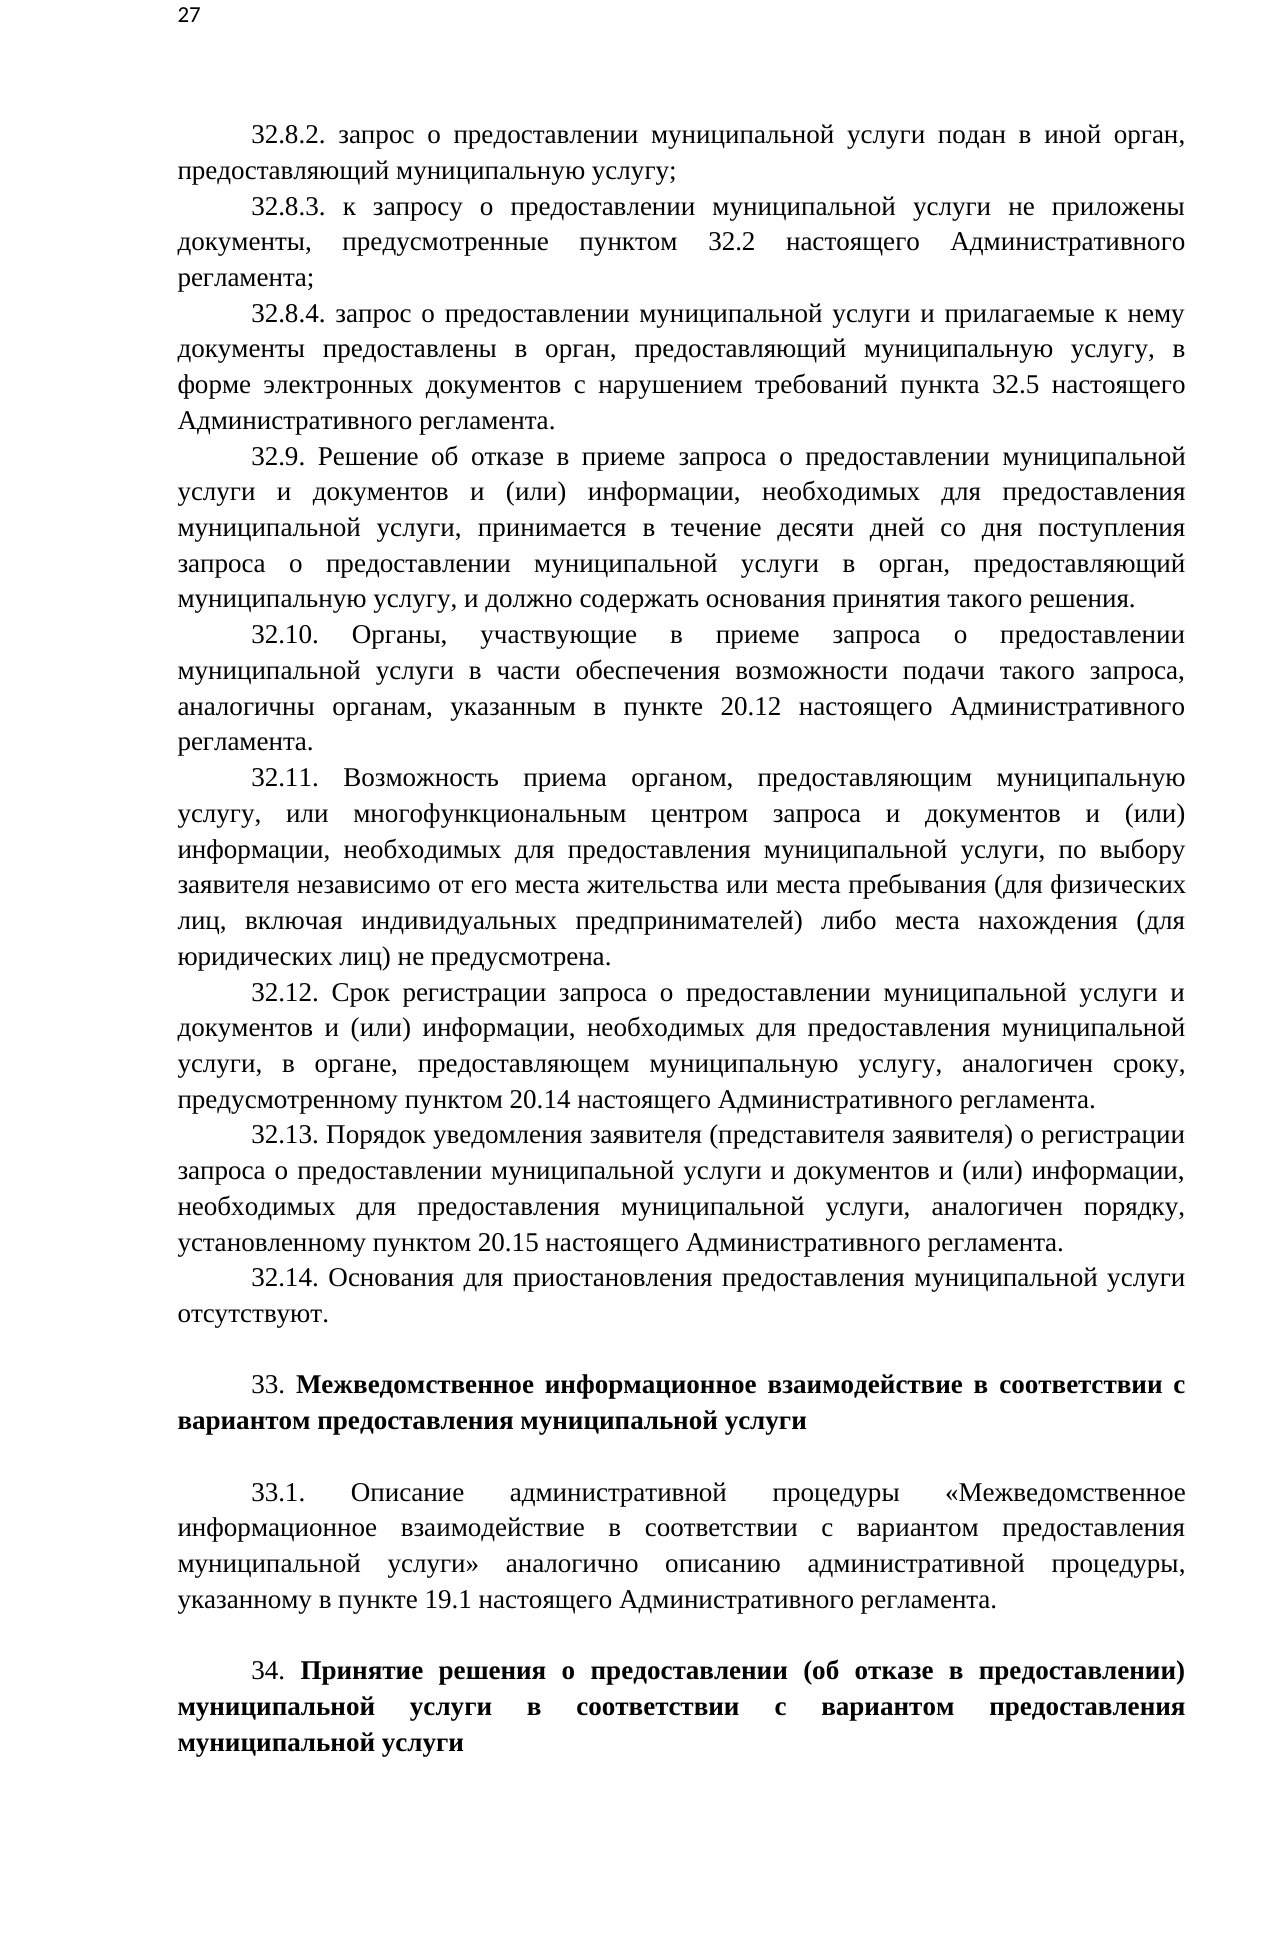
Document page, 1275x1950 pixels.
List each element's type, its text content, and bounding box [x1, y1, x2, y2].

text 33. Межведомственное информационное взаимодействие в соответствии с вариантом предоставления муниципальной услуги [177, 1369, 1186, 1436]
text 32.10. Органы, участвующие в приеме запроса о предоставлении муниципальной услуги в части обеспечения возможности подачи такого запроса, аналогичны органам, указанным в пункте 20.12 настоящего Административного регламента. [177, 618, 1186, 757]
text 33.1. Описание административной процедуры «Межведомственное информационное взаимодействие в соответствии с вариантом предоставления муниципальной услуги» аналогично описанию административной процедуры, указанному в пункте 19.1 настоящего Административного регламента. [177, 1476, 1186, 1614]
text 32.9. Решение об отказе в приеме запроса о предоставлении муниципальной услуги и документов и (или) информации, необходимых для предоставления муниципальной услуги, принимается в течение десяти дней со дня поступления запроса о предоставлении муниципальной услуги в орган, предоставляющий муниципальную услугу, и должно содержать основания принятия такого решения. [177, 440, 1186, 614]
text 32.8.2. запрос о предоставлении муниципальной услуги подан в иной орган, предоставляющий муниципальную услугу; [177, 118, 1186, 185]
text 32.8.4. запрос о предоставлении муниципальной услуги и прилагаемые к нему документы предоставлены в орган, предоставляющий муниципальную услугу, в форме электронных документов с нарушением требований пункта 32.5 настоящего Административного регламента. [177, 297, 1186, 435]
text 32.11. Возможность приема органом, предоставляющим муниципальную услугу, или многофункциональным центром запроса и документов и (или) информации, необходимых для предоставления муниципальной услуги, по выбору заявителя независимо от его места жительства или места пребывания (для физических лиц, включая индивидуальных предпринимателей) либо места нахождения (для юридических лиц) не предусмотрена. [177, 761, 1186, 971]
text 32.13. Порядок уведомления заявителя (представителя заявителя) о регистрации запроса о предоставлении муниципальной услуги и документов и (или) информации, необходимых для предоставления муниципальной услуги, аналогичен порядку, установленному пунктом 20.15 настоящего Административного регламента. [177, 1118, 1186, 1257]
text 32.8.3. к запросу о предоставлении муниципальной услуги не приложены документы, предусмотренные пунктом 32.2 настоящего Административного регламента; [177, 189, 1186, 292]
text 32.12. Срок регистрации запроса о предоставлении муниципальной услуги и документов и (или) информации, необходимых для предоставления муниципальной услуги, в органе, предоставляющем муниципальную услугу, аналогичен сроку, предусмотренному пунктом 20.14 настоящего Административного регламента. [177, 976, 1186, 1114]
text 32.14. Основания для приостановления предоставления муниципальной услуги отсутствуют. [177, 1261, 1186, 1328]
text 34. Принятие решения о предоставлении (об отказе в предоставлении) муниципальной услуги в соответствии с вариантом предоставления муниципальной услуги [177, 1654, 1186, 1757]
